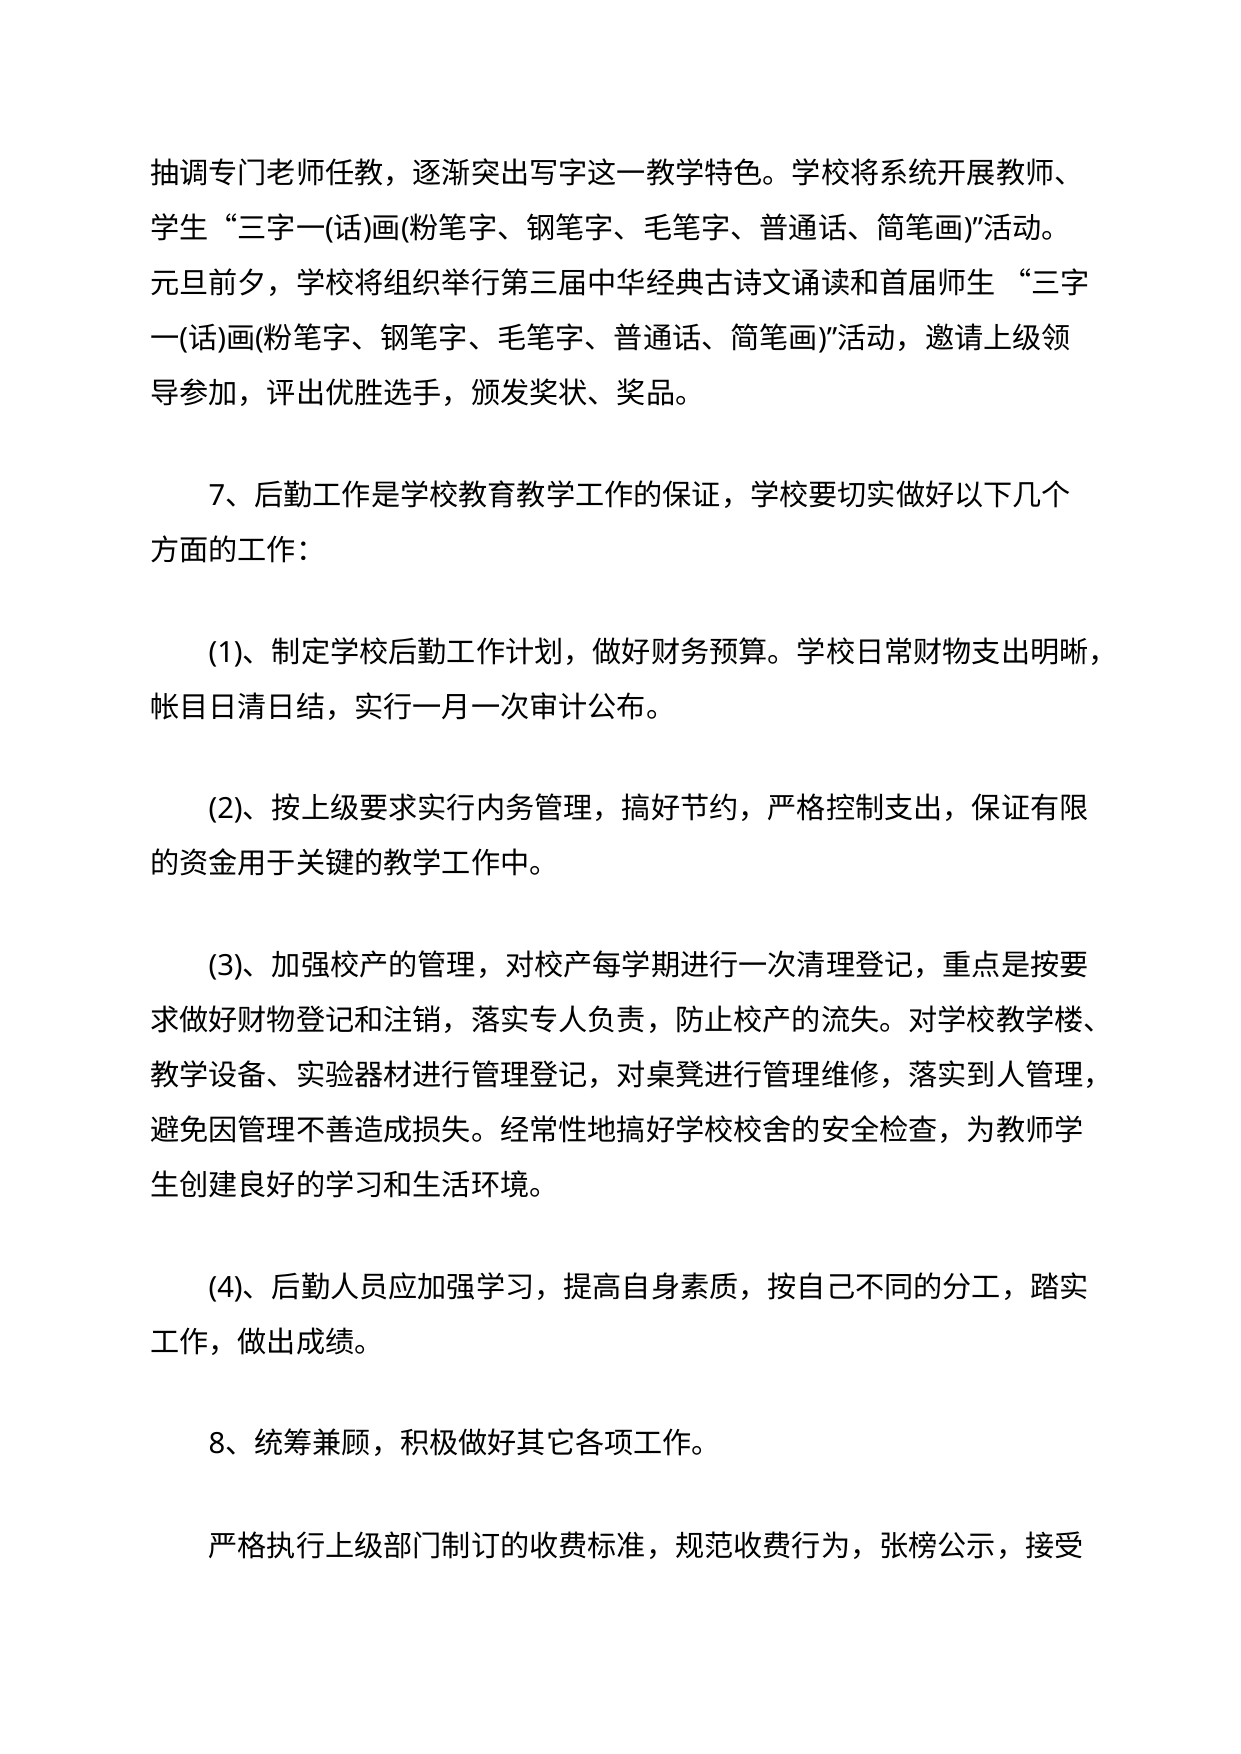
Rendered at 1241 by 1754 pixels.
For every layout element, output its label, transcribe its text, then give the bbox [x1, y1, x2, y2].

text 8、统筹兼顾，积极做好其它各项工作。 [150, 1420, 1090, 1462]
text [150, 150, 1090, 412]
text (4)、后勤人员应加强学习，提高自身素质，按自己不同的分工，踏实工作，做出成绩。 [150, 1263, 1090, 1361]
text (3)、加强校产的管理，对校产每学期进行一次清理登记，重点是按要求做好财物登记和注销，落实专人负责，防止校产的流失。对学校教学楼、教学设备、实验器材进行管理登记，对桌凳进行管理维修，落实到人管理，避免因管理不善造成损失。经常性地搞好学校校舍的安全检查，为教师学生创建良好的学习和生活环境。 [150, 942, 1090, 1204]
text (2)、按上级要求实行内务管理，搞好节约，严格控制支出，保证有限的资金用于关键的教学工作中。 [150, 785, 1090, 882]
text 7、后勤工作是学校教育教学工作的保证，学校要切实做好以下几个方面的工作： [150, 472, 1090, 569]
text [150, 1522, 1090, 1564]
text (1)、制定学校后勤工作计划，做好财务预算。学校日常财物支出明晰，帐目日清日结，实行一月一次审计公布。 [150, 628, 1090, 726]
